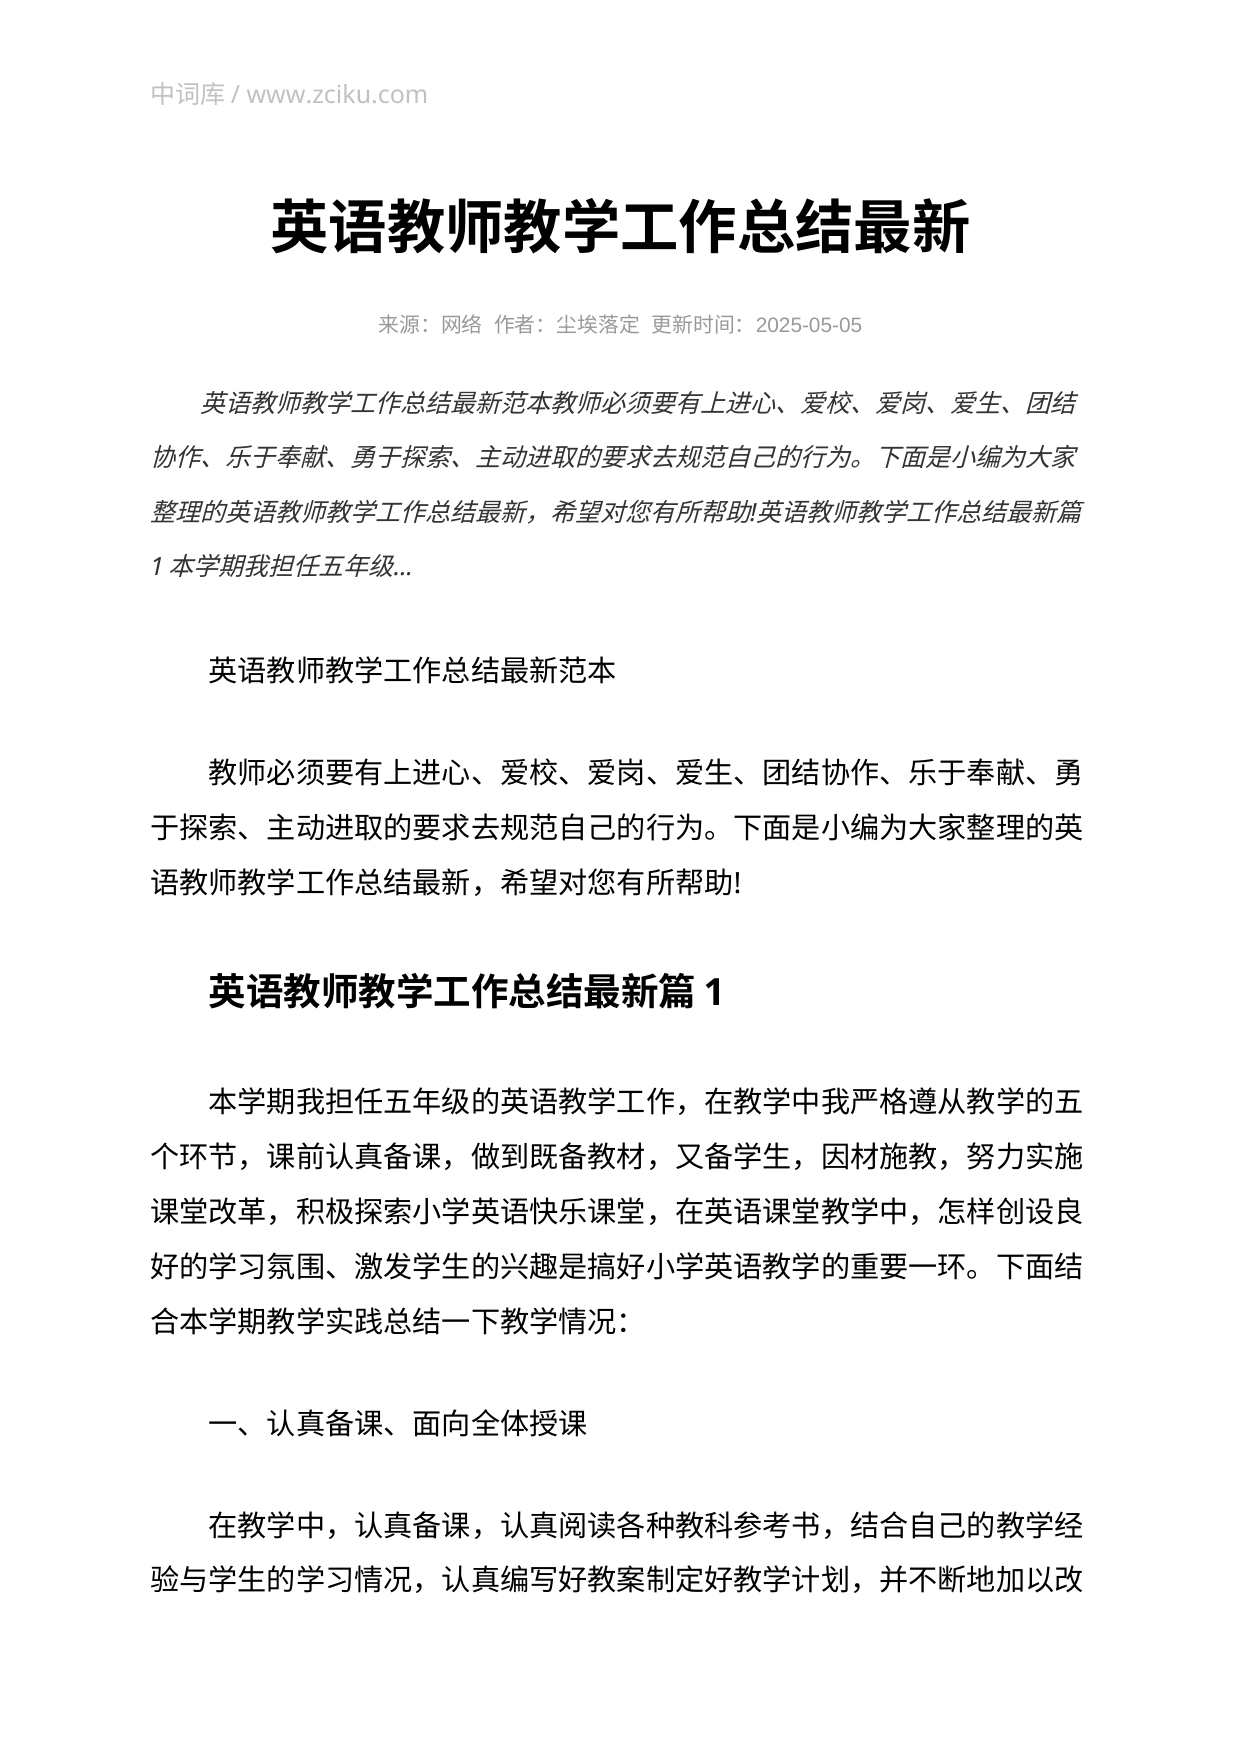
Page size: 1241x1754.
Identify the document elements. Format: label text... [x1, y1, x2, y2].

text 来源：网络 作者：尘埃落定 更新时间：2025-05-05 [150, 313, 1090, 337]
text 一、认真备课、面向全体授课 [150, 1400, 1090, 1443]
text 英语教师教学工作总结最新范本 [150, 648, 1090, 690]
text 教师必须要有上进心、爱校、爱岗、爱生、团结协作、乐于奉献、勇于探索、主动进取的要求去规范自己的行为。下面是小编为大家整理的英语教师教学工作总结最新，希望对您有所帮助! [150, 749, 1090, 902]
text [150, 1502, 1090, 1599]
text 本学期我担任五年级的英语教学工作，在教学中我严格遵从教学的五个环节，课前认真备课，做到既备教材，又备学生，因材施教，努力实施课堂改革，积极探索小学英语快乐课堂，在英语课堂教学中，怎样创设良好的学习氛围、激发学生的兴趣是搞好小学英语教学的重要一环。下面结合本学期教学实践总结一下教学情况： [150, 1079, 1090, 1341]
text 英语教师教学工作总结最新范本教师必须要有上进心、爱校、爱岗、爱生、团结协作、乐于奉献、勇于探索、主动进取的要求去规范自己的行为。下面是小编为大家整理的英语教师教学工作总结最新，希望对您有所帮助!英语教师教学工作总结最新篇1本学期我担任五年级... [150, 383, 1090, 583]
subtitle 英语教师教学工作总结最新 [150, 181, 1090, 266]
text 英语教师教学工作总结最新篇1 [150, 961, 1090, 1016]
